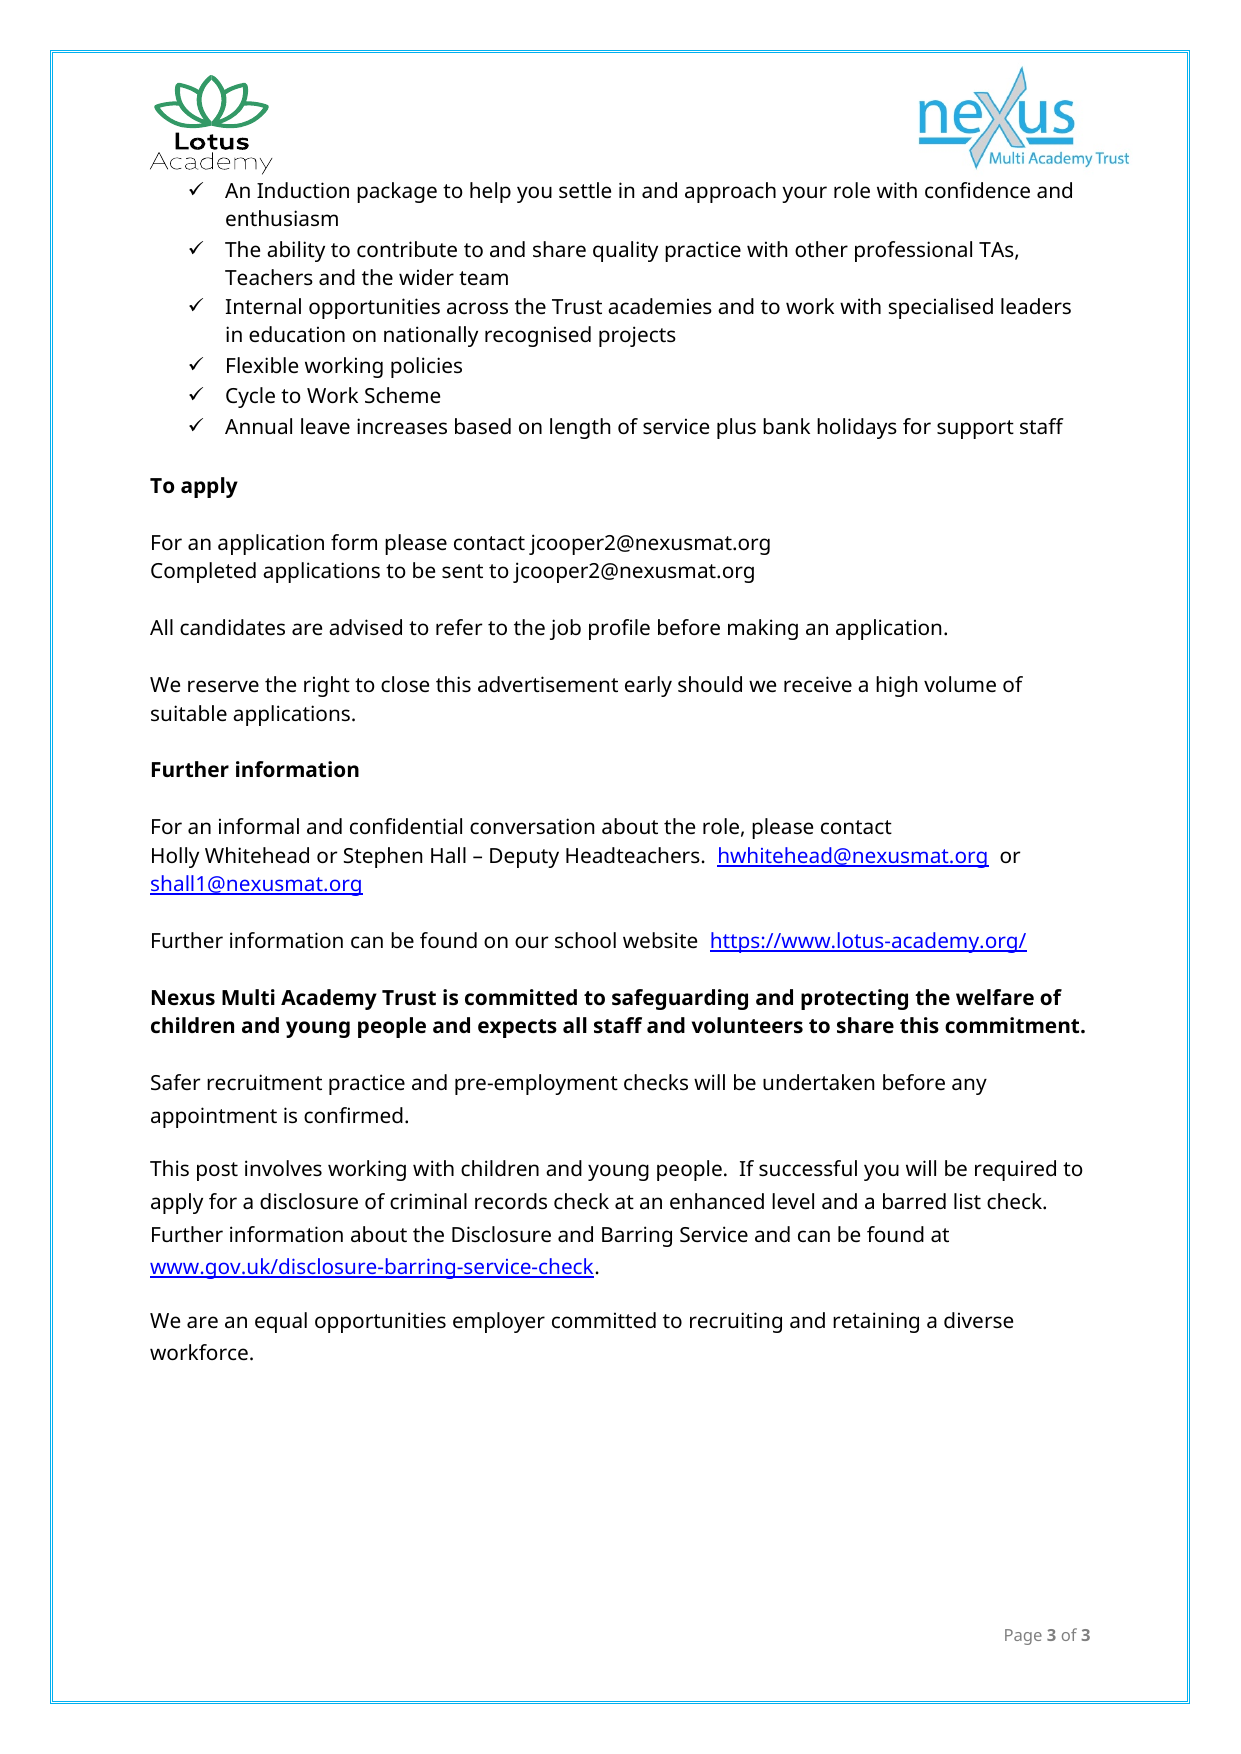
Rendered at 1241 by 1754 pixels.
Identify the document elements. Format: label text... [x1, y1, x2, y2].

list An Induction package to help you settle in and approach your role with confidence and enthusiasm [187, 176, 1090, 233]
text For an application form please contact jcooper2@nexusmat.org [150, 528, 1090, 557]
text We reserve the right to close this advertisement early should we receive a high volume of suitable applications. [150, 670, 1090, 727]
list Flexible working policies [187, 351, 1090, 379]
text Nexus Multi Academy Trust is committed to safeguarding and protecting the welfare of children and young people and expects all staff and volunteers to share this commitment. [150, 983, 1090, 1040]
list The ability to contribute to and share quality practice with other professional TAs, Teachers and the wider team [187, 235, 1090, 292]
list Cycle to Work Scheme [187, 382, 1090, 410]
text Completed applications to be sent to jcooper2@nexusmat.org [150, 557, 1090, 585]
text For an informal and confidential conversation about the role, please contact [150, 812, 1090, 841]
text We are an equal opportunities employer committed to recruiting and retaining a diverse workforce. [150, 1306, 1090, 1367]
list Internal opportunities across the Trust academies and to work with specialised leaders in education on nationally recognised projects [187, 292, 1090, 349]
text Safer recruitment practice and pre-employment checks will be undertaken before any appointment is confirmed. [150, 1068, 1090, 1129]
text All candidates are advised to refer to the job profile before making an application. [150, 613, 1090, 642]
picture [907, 56, 1133, 183]
text To apply [150, 471, 1090, 500]
text Further information can be found on our school website https://www.lotus-academy.org/ [150, 926, 1090, 955]
text This post involves working with children and young people. If successful you will be required to apply for a disclosure of criminal records check at an enhanced level and a barred list check. Further information about the Disclosure and Barring Service and can be found at www.gov.uk/disclosure-barring-service-check. [150, 1154, 1090, 1281]
text Further information [150, 756, 1090, 784]
list Annual leave increases based on length of service plus bank holidays for support staff [187, 412, 1090, 441]
text Holly Whitehead or Stephen Hall – Deputy Headteachers. hwhitehead@nexusmat.org or shall1@nexusmat.org [150, 841, 1090, 898]
